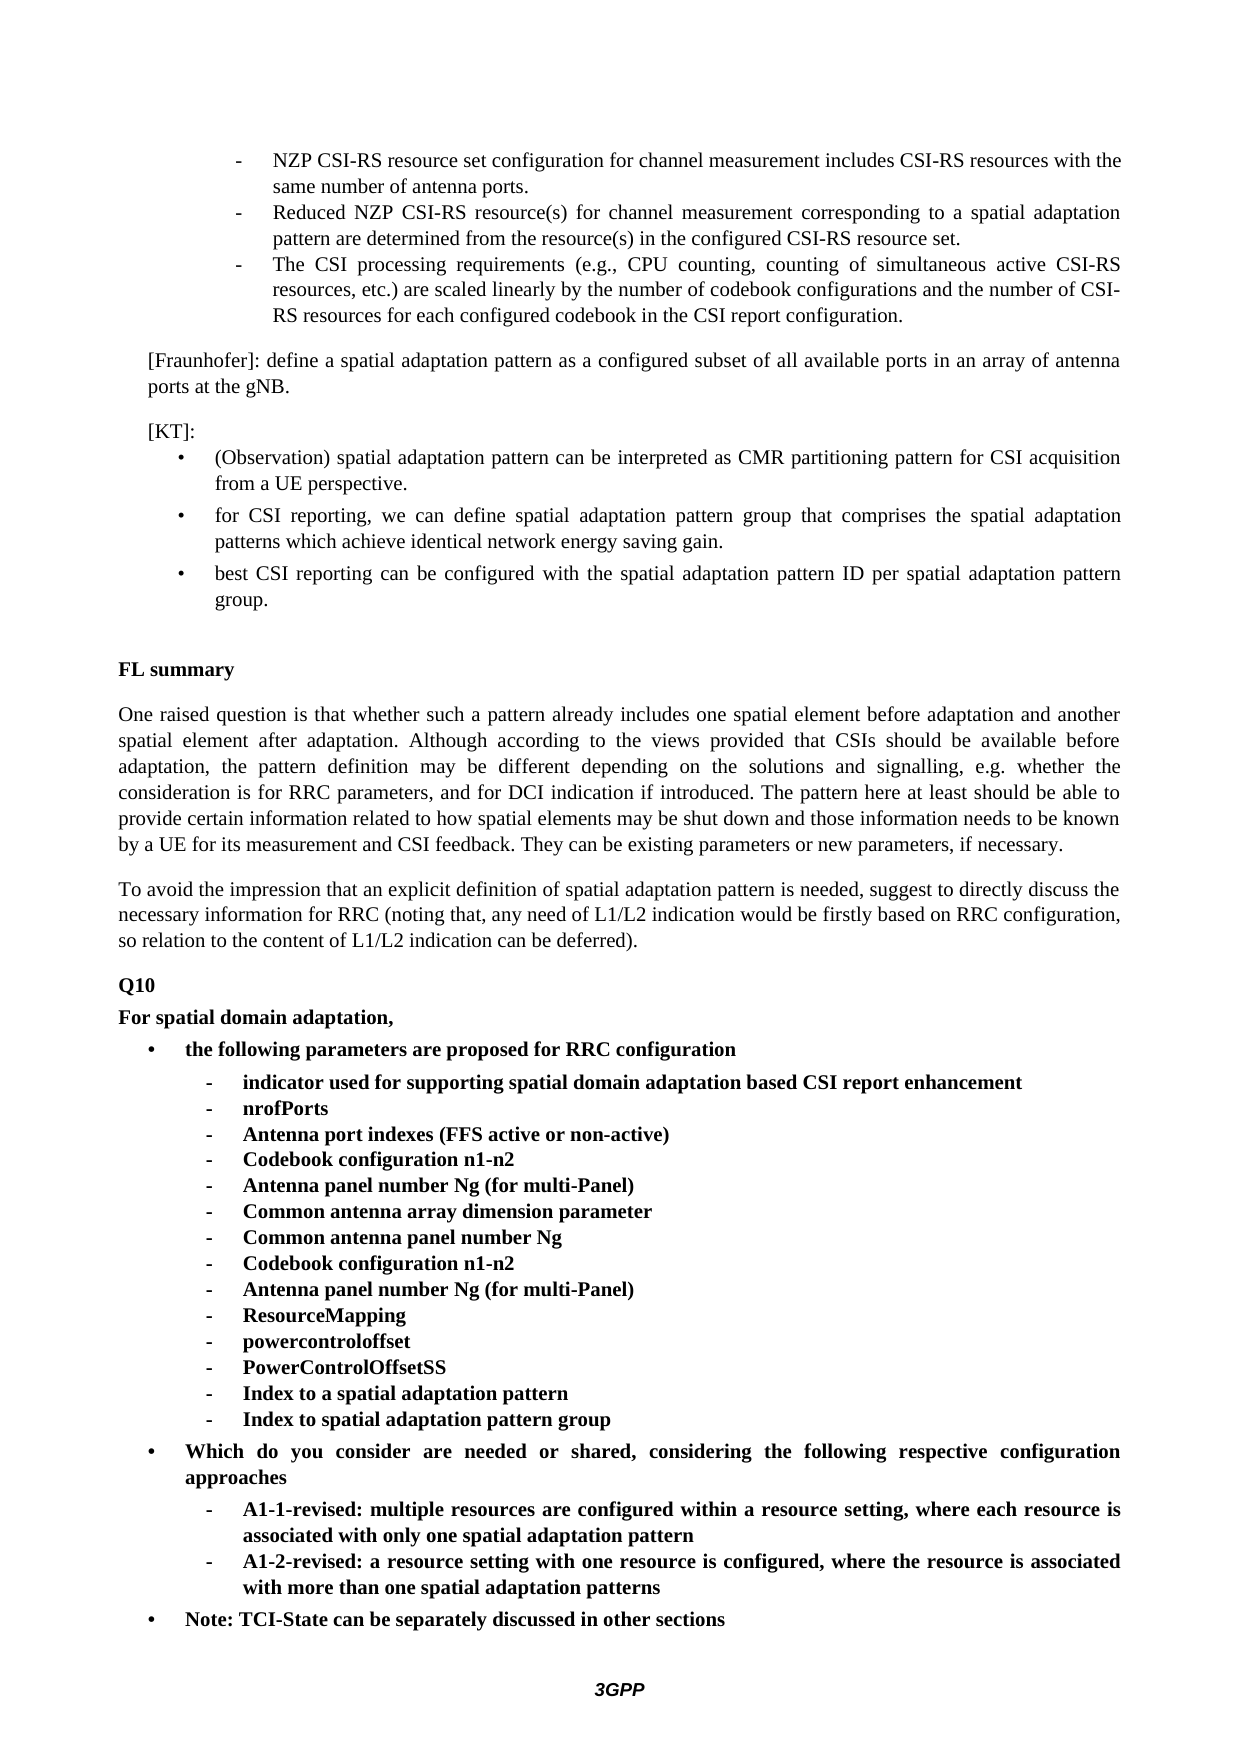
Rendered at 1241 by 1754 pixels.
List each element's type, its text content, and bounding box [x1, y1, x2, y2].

list A1-2-revised: a resource setting with one resource is configured, where the resource is associated with more than one spatial adaptation patterns [206, 1549, 1122, 1599]
text [KT]: [148, 419, 1122, 443]
text Q10 [118, 973, 1122, 997]
list Antenna port indexes (FFS active or non-active) [206, 1121, 1122, 1146]
list for CSI reporting, we can define spatial adaptation pattern group that comprises the spatial adaptation patterns which achieve identical network energy saving gain. [177, 503, 1122, 553]
list The CSI processing requirements (e.g., CPU counting, counting of simultaneous active CSI-RS resources, etc.) are scaled linearly by the number of codebook configurations and the number of CSI-RS resources for each configured codebook in the CSI report configuration. [235, 251, 1122, 327]
text For spatial domain adaptation, [118, 1005, 1122, 1029]
text FL summary [118, 657, 1122, 681]
list Index to a spatial adaptation pattern [206, 1381, 1122, 1405]
list A1-1-revised: multiple resources are configured within a resource setting, where each resource is associated with only one spatial adaptation pattern [206, 1497, 1122, 1547]
text [Fraunhofer]: define a spatial adaptation pattern as a configured subset of all available ports in an array of antenna ports at the gNB. [148, 348, 1122, 398]
list Note: TCI-State can be separately discussed in other sections [148, 1607, 1122, 1631]
list the following parameters are proposed for RRC configuration [148, 1037, 1122, 1061]
list NZP CSI-RS resource set configuration for channel measurement includes CSI-RS resources with the same number of antenna ports. [235, 148, 1122, 198]
list best CSI reporting can be configured with the spatial adaptation pattern ID per spatial adaptation pattern group. [177, 561, 1122, 611]
list Index to spatial adaptation pattern group [206, 1407, 1122, 1431]
list Common antenna panel number Ng [206, 1225, 1122, 1249]
list ResourceMapping [206, 1303, 1122, 1327]
text One raised question is that whether such a pattern already includes one spatial element before adaptation and another spatial element after adaptation. Although according to the views provided that CSIs should be available before adaptation, the pattern definition may be different depending on the solutions and signalling, e.g. whether the consideration is for RRC parameters, and for DCI indication if introduced. The pattern here at least should be able to provide certain information related to how spatial elements may be shut down and those information needs to be known by a UE for its measurement and CSI feedback. They can be existing parameters or new parameters, if necessary. [118, 702, 1122, 856]
list Which do you consider are needed or shared, considering the following respective configuration approaches [148, 1439, 1122, 1489]
list Common antenna array dimension parameter [206, 1199, 1122, 1223]
list nrofPorts [206, 1096, 1122, 1119]
list Antenna panel number Ng (for multi-Panel) [206, 1277, 1122, 1301]
list indicator used for supporting spatial domain adaptation based CSI report enhancement [206, 1069, 1122, 1094]
list Antenna panel number Ng (for multi-Panel) [206, 1173, 1122, 1197]
list powercontroloffset [206, 1329, 1122, 1353]
list Codebook configuration n1-n2 [206, 1251, 1122, 1275]
list PowerControlOffsetSS [206, 1355, 1122, 1379]
list Codebook configuration n1-n2 [206, 1147, 1122, 1171]
list Reduced NZP CSI-RS resource(s) for channel measurement corresponding to a spatial adaptation pattern are determined from the resource(s) in the configured CSI-RS resource set. [235, 199, 1122, 249]
list (Observation) spatial adaptation pattern can be interpreted as CMR partitioning pattern for CSI acquisition from a UE perspective. [177, 444, 1122, 494]
text To avoid the impression that an explicit definition of spatial adaptation pattern is needed, suggest to directly discuss the necessary information for RRC (noting that, any need of L1/L2 indication would be firstly based on RRC configuration, so relation to the content of L1/L2 indication can be deferred). [118, 876, 1122, 952]
